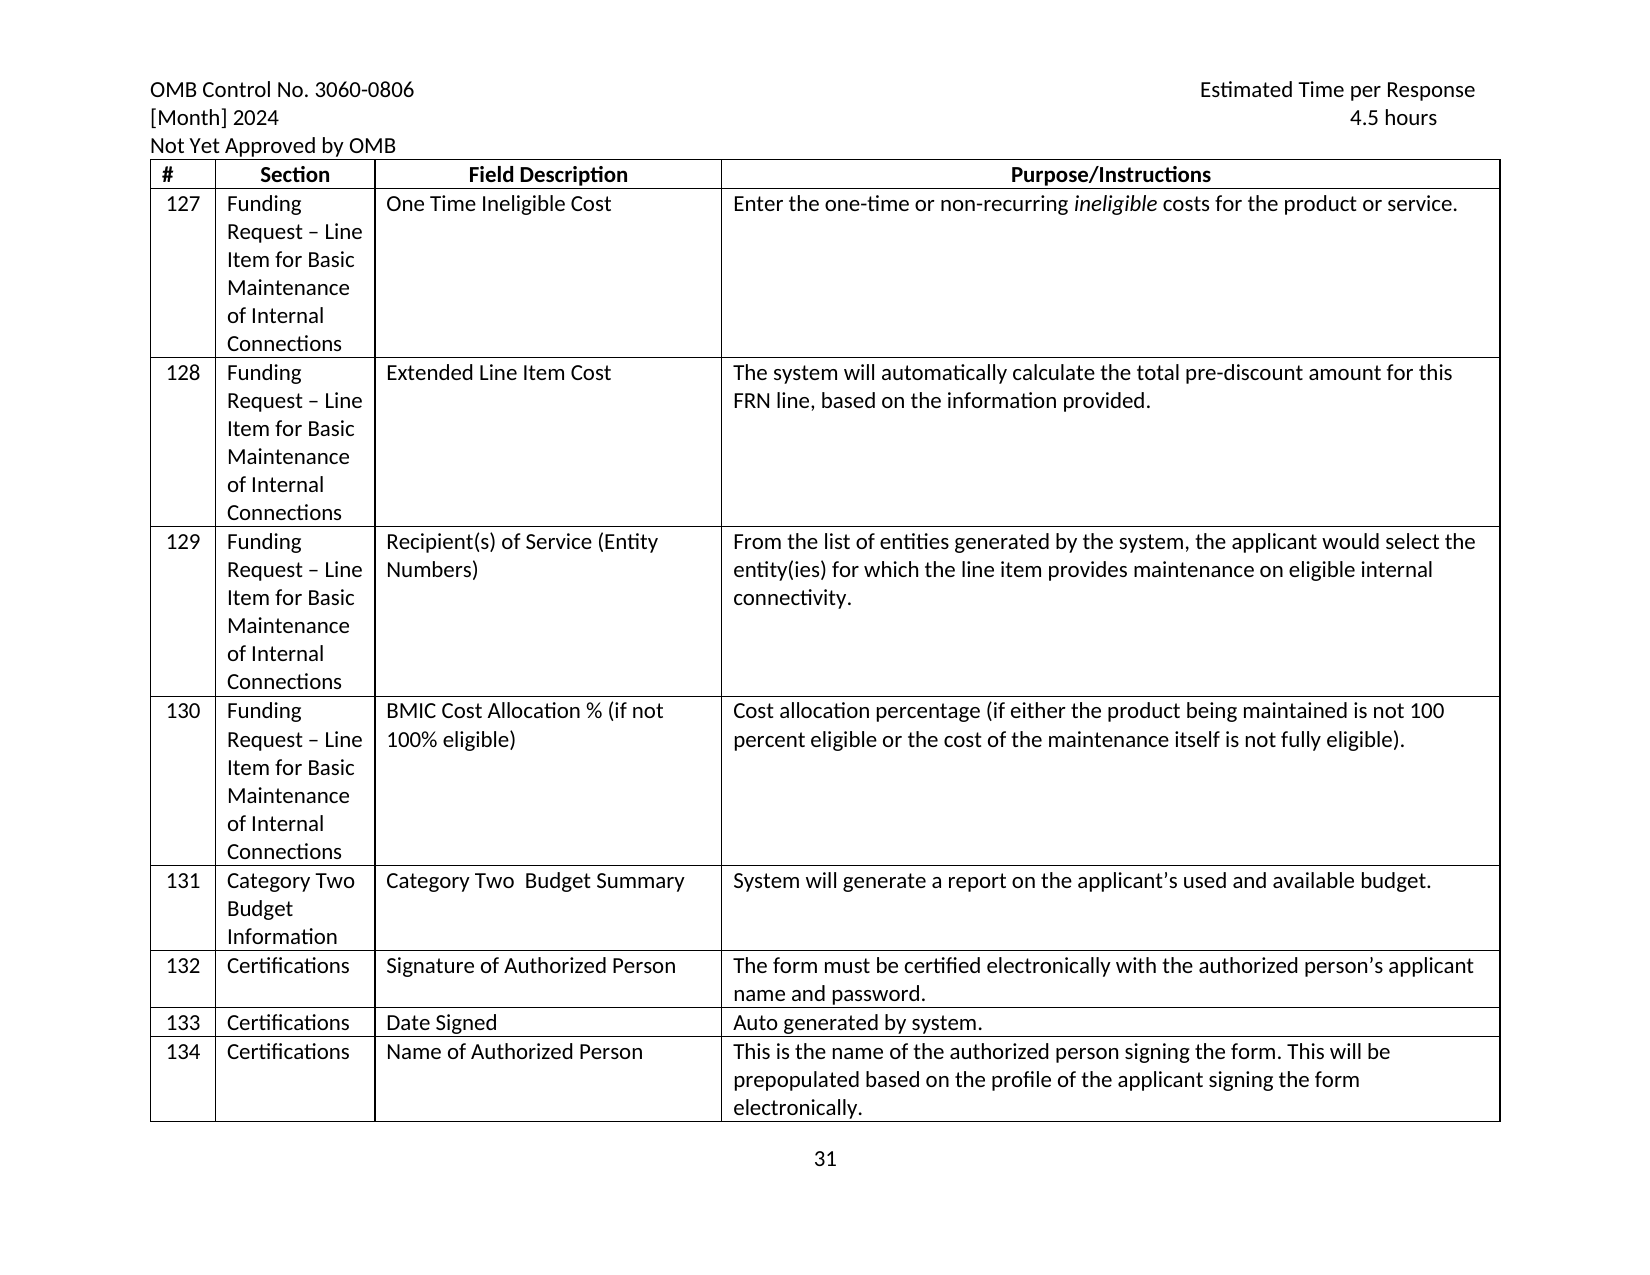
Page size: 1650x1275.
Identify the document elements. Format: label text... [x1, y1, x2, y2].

table_cell The system will automatically calculate the total pre-discount amount for this FRN line, based on the information provided. [722, 358, 1499, 526]
table_cell 133 [151, 1008, 215, 1036]
table_cell BMIC Cost Allocation % (if not 100% eligible) [376, 697, 721, 865]
table_cell From the list of entities generated by the system, the applicant would select the entity(ies) for which the line item provides maintenance on eligible internal connectivity. [722, 527, 1499, 696]
table_cell This is the name of the authorized person signing the form. This will be prepopulated based on the profile of the applicant signing the form electronically. [722, 1037, 1499, 1121]
table_cell Funding Request – Line Item for Basic Maintenance of Internal Connections [216, 697, 374, 865]
table_cell The form must be certified electronically with the authorized person’s applicant name and password. [722, 951, 1499, 1007]
table_cell 129 [151, 527, 215, 696]
table_cell Name of Authorized Person [376, 1037, 721, 1121]
table_cell Recipient(s) of Service (Entity Numbers) [376, 527, 721, 696]
table_cell Certifications [216, 1037, 374, 1121]
table_cell 127 [151, 189, 215, 357]
table_cell Enter the one-time or non-recurring ineligible costs for the product or service. [722, 189, 1499, 357]
table_cell Funding Request – Line Item for Basic Maintenance of Internal Connections [216, 527, 374, 696]
table_cell 132 [151, 951, 215, 1007]
table_cell Date Signed [376, 1008, 721, 1036]
table_cell 131 [151, 866, 215, 950]
table_cell System will generate a report on the applicant’s used and available budget. [722, 866, 1499, 950]
table_cell Category Two Budget Information [216, 866, 374, 950]
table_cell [216, 189, 374, 357]
table_cell Cost allocation percentage (if either the product being maintained is not 100 percent eligible or the cost of the maintenance itself is not fully eligible). [722, 697, 1499, 865]
table_cell 128 [151, 358, 215, 526]
table_cell Certifications [216, 951, 374, 1007]
table_cell Category Two Budget Summary [376, 866, 721, 950]
table_header Section [216, 160, 374, 188]
table_cell Extended Line Item Cost [376, 358, 721, 526]
table_header Purpose/Instructions [722, 160, 1499, 188]
table_header Field Description [376, 160, 721, 188]
table_cell 134 [151, 1037, 215, 1121]
table_cell 130 [151, 697, 215, 865]
table_cell Signature of Authorized Person [376, 951, 721, 1007]
table_header # [151, 160, 215, 188]
table_cell Auto generated by system. [722, 1008, 1499, 1036]
table_cell Funding Request – Line Item for Basic Maintenance of Internal Connections [216, 358, 374, 526]
table_cell One Time Ineligible Cost [376, 189, 721, 357]
table_cell Certifications [216, 1008, 374, 1036]
